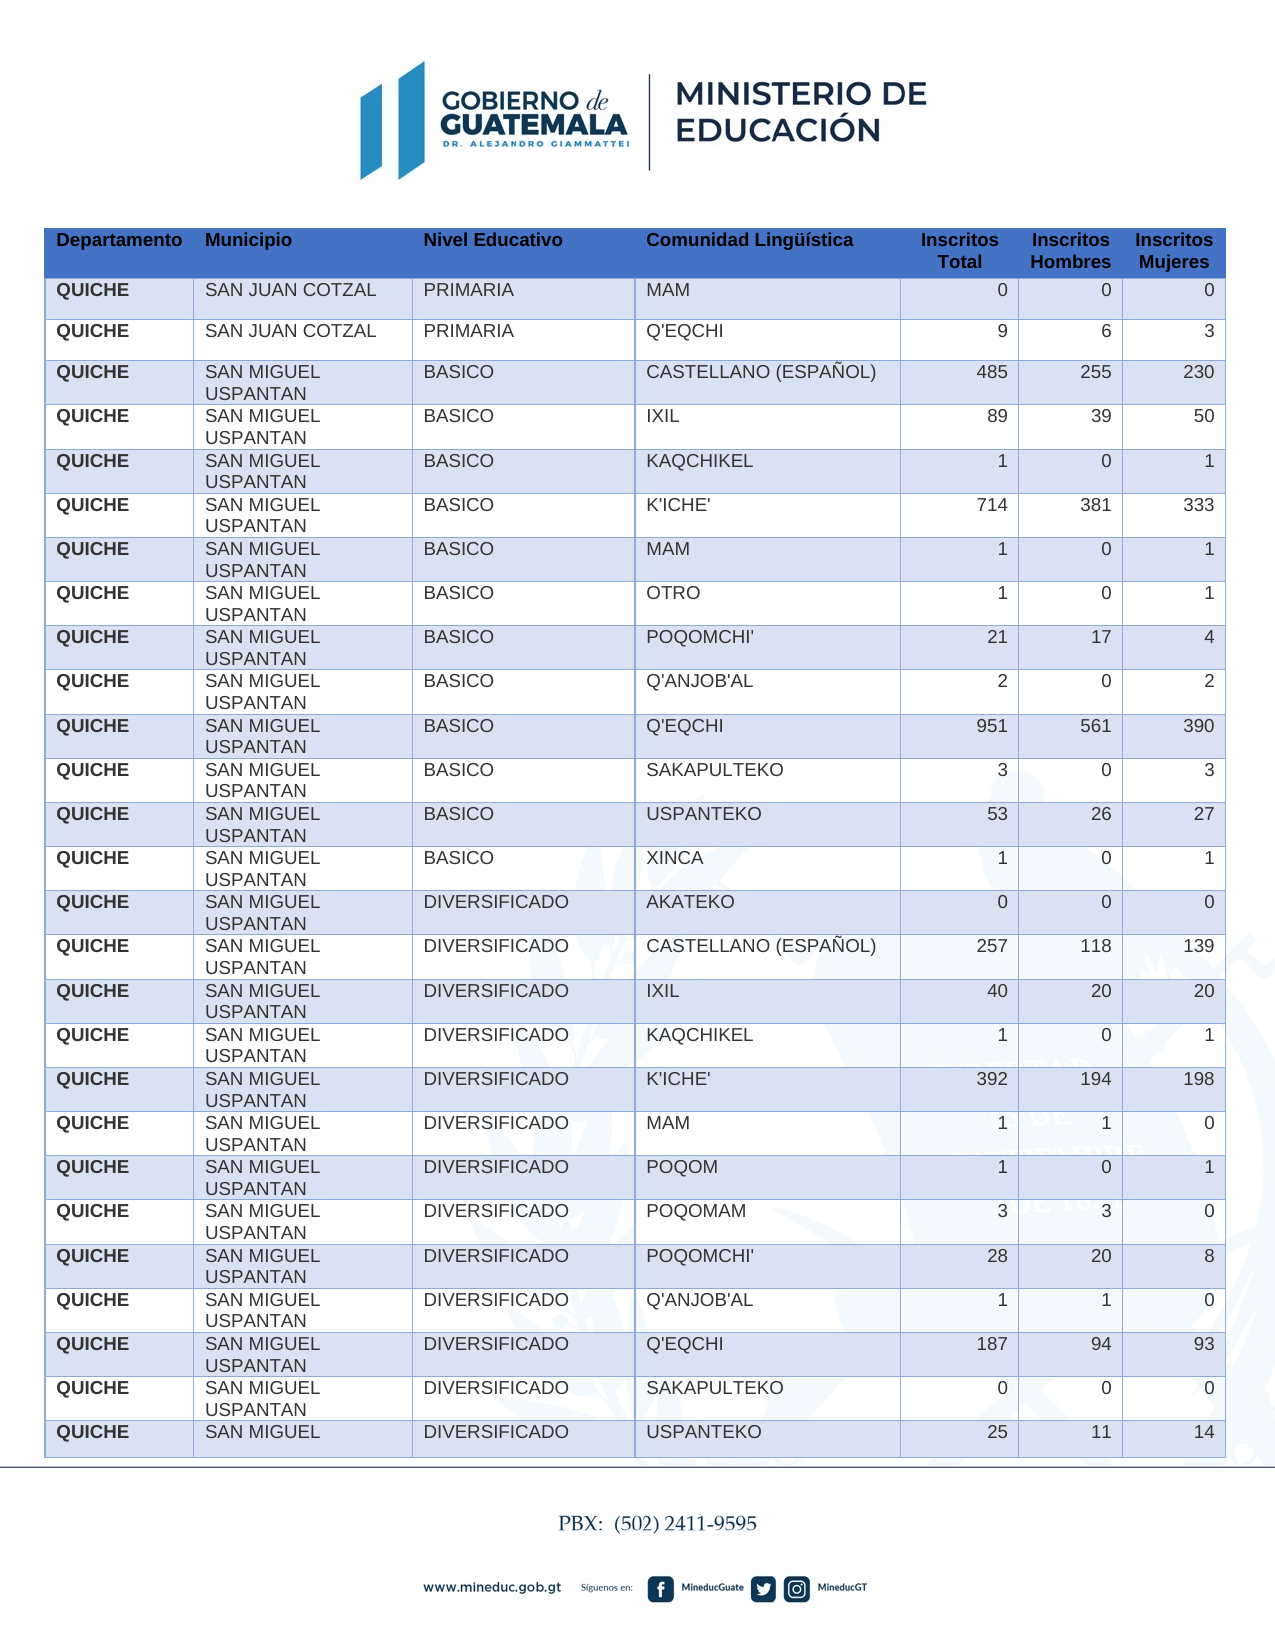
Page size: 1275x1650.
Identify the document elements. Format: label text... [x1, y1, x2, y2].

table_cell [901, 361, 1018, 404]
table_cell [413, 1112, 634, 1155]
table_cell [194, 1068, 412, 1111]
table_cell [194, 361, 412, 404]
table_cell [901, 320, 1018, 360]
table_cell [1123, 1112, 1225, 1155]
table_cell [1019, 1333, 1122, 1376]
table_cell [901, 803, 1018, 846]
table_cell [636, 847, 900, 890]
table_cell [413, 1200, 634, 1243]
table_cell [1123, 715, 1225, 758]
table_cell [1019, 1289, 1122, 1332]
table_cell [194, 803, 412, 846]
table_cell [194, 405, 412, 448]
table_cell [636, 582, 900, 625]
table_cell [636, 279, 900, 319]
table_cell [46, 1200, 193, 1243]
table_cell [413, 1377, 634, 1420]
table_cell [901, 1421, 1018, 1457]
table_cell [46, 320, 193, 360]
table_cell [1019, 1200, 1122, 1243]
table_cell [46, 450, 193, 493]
table_header Municipio [194, 229, 412, 278]
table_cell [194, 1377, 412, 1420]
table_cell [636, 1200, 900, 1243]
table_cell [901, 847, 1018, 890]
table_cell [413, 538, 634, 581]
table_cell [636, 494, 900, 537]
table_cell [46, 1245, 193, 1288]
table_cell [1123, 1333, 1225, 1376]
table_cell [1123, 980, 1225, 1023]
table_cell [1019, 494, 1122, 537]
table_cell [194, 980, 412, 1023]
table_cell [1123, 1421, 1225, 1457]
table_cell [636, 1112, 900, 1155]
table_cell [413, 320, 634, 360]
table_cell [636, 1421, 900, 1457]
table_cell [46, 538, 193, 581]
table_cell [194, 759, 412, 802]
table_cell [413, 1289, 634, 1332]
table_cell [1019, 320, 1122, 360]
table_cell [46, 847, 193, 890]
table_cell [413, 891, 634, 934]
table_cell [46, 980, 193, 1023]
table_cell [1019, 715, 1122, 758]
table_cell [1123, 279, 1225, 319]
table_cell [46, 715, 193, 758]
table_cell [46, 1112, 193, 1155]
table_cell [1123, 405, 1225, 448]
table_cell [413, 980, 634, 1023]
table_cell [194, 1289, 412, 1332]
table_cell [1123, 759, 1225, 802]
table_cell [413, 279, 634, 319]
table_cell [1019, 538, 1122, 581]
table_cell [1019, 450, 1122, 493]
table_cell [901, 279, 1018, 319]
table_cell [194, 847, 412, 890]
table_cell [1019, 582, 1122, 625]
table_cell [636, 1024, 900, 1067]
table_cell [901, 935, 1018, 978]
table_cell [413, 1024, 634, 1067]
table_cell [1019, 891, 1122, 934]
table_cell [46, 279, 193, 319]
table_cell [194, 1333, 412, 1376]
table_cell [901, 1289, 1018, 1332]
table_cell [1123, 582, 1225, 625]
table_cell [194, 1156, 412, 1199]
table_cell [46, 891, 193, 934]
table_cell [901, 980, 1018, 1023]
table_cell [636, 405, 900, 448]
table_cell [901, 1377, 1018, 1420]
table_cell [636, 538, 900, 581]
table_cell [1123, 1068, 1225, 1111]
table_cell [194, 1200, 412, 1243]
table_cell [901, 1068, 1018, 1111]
table_header Inscritos Hombres [1019, 229, 1122, 278]
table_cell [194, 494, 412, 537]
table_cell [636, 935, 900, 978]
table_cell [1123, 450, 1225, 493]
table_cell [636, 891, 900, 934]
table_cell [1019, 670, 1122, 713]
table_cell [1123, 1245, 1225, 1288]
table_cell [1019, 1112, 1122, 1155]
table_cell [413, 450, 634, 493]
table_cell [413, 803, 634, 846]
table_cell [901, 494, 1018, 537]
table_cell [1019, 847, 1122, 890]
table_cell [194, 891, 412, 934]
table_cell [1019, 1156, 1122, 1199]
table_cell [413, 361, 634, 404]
table_header Nivel Educativo [413, 229, 634, 278]
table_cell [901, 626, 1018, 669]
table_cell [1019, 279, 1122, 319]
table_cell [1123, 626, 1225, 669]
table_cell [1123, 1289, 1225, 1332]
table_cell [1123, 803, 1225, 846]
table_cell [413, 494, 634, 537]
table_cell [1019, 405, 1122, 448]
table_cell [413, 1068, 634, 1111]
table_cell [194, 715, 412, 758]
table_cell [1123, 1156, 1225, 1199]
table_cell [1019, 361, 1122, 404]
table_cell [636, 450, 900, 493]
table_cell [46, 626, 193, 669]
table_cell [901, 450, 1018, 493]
table_header Departamento [46, 229, 193, 278]
table_header Inscritos Total [901, 229, 1018, 278]
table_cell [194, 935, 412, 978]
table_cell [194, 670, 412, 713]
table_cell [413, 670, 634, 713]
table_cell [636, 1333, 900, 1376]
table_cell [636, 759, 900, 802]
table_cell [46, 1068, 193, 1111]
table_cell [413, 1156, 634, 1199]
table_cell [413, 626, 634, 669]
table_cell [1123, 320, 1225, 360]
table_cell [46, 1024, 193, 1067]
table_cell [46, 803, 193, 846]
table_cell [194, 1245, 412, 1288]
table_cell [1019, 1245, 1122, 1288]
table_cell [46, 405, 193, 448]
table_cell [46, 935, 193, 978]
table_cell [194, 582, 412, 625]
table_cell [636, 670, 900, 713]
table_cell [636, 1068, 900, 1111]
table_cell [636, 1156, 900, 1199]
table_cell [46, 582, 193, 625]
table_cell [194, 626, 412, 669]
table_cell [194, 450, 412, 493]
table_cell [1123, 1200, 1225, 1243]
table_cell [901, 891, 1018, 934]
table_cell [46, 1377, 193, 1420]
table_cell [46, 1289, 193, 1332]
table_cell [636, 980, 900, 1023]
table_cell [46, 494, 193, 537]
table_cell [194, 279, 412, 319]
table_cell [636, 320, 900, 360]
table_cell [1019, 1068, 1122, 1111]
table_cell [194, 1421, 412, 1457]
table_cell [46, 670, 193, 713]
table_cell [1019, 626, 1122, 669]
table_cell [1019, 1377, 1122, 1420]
table_header Comunidad Lingüística [636, 229, 900, 278]
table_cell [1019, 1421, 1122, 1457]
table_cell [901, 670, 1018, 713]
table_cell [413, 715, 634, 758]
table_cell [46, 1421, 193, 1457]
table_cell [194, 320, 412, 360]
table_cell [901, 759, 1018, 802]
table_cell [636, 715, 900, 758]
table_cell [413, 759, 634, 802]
picture [0, 3, 1275, 1650]
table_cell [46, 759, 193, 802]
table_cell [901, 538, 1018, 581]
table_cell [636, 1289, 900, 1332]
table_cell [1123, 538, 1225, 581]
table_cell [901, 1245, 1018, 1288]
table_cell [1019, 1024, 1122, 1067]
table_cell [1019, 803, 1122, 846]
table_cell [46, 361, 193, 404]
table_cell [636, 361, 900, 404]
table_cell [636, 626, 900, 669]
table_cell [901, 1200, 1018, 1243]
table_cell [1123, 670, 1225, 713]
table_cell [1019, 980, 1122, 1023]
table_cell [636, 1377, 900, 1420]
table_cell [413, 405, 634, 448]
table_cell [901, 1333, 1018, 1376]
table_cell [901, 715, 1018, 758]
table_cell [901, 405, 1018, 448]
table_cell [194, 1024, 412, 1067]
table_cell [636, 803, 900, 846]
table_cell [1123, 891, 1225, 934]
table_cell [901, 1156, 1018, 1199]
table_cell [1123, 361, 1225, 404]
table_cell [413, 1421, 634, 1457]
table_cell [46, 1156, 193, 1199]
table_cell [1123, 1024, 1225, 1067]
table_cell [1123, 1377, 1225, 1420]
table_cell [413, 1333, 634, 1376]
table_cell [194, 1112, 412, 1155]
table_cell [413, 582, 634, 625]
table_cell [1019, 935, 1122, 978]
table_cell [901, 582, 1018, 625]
table_header Inscritos Mujeres [1123, 229, 1225, 278]
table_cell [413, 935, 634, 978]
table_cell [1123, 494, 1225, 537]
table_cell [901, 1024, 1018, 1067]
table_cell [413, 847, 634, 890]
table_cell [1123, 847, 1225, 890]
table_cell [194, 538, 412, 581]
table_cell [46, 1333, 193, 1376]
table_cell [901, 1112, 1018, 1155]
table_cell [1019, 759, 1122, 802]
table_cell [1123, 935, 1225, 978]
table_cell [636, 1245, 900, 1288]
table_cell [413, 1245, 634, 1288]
